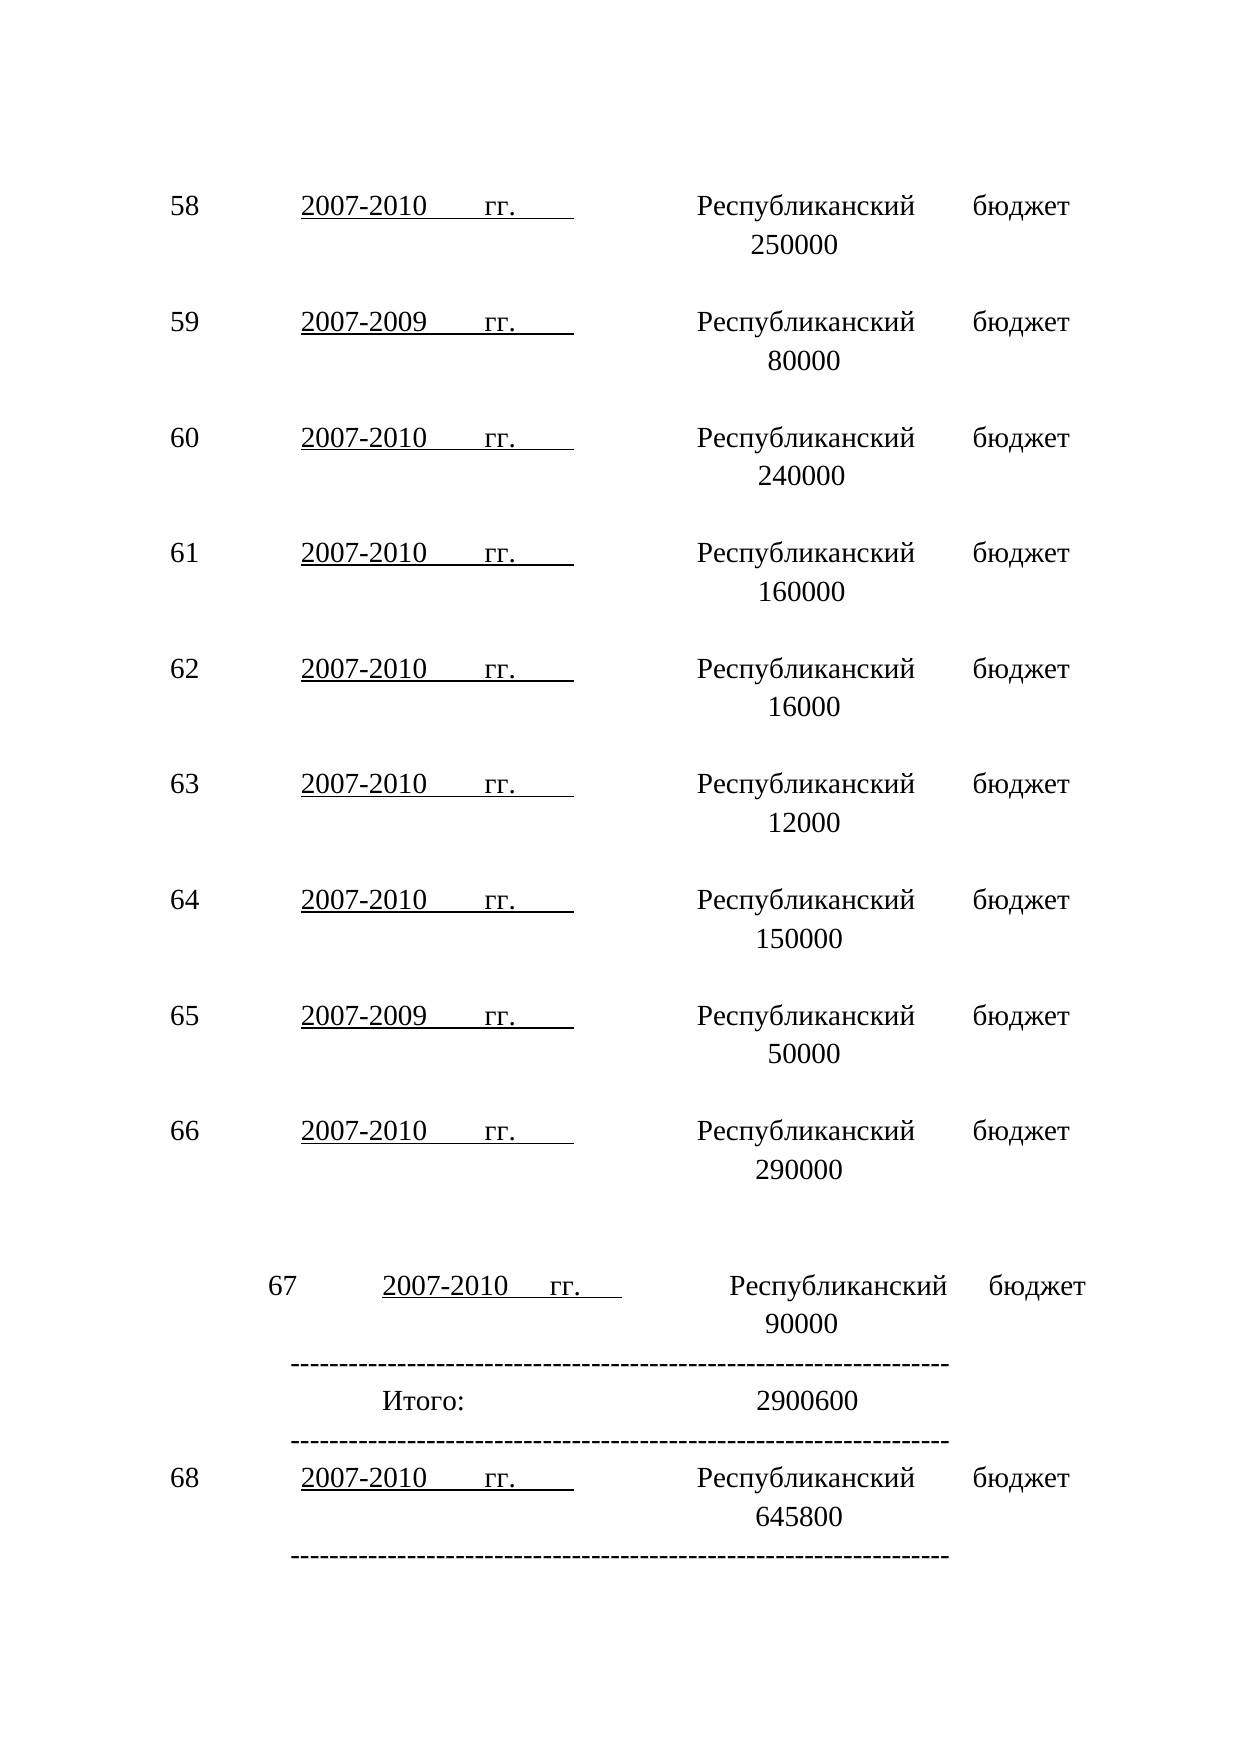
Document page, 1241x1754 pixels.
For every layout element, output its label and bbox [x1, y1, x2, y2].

text [112, 150, 1128, 1571]
